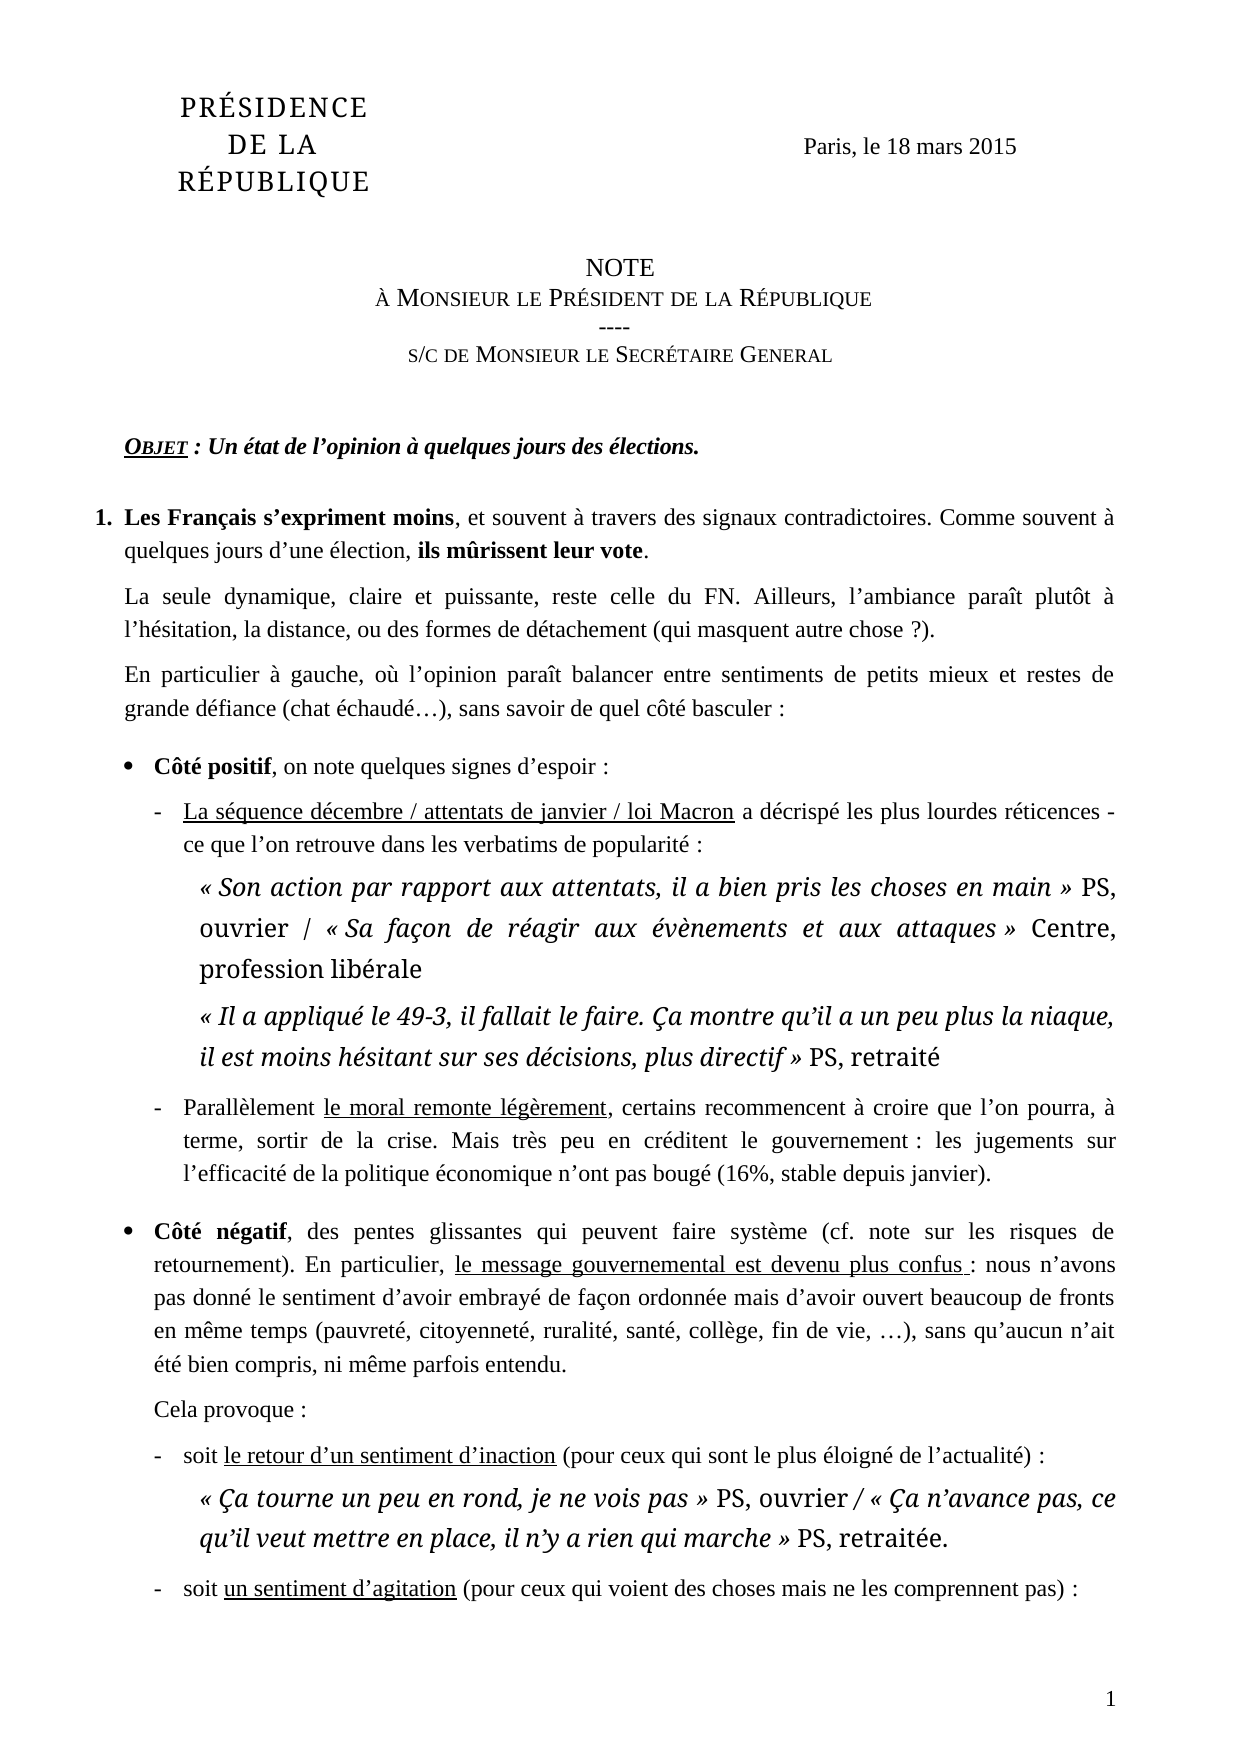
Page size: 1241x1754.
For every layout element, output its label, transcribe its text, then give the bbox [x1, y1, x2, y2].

text NOTE [124, 252, 1116, 282]
text La seule dynamique, claire et puissante, reste celle du FN. Ailleurs, l’ambiance paraît plutôt à l’hésitation, la distance, ou des formes de détachement (qui masquent autre chose ?). [124, 582, 1116, 642]
text de la Paris, le 18 mars 2015 [227, 126, 1116, 162]
text « Son action par rapport aux attentats, il a bien pris les choses en main » PS, ouvrier / « Sa façon de réagir aux évènements et aux attaques » Centre, profession libérale [199, 870, 1116, 986]
text En particulier à gauche, où l’opinion paraît balancer entre sentiments de petits mieux et restes de grande défiance (chat échaudé…), sans savoir de quel côté basculer : [124, 661, 1116, 721]
text PrÉsidence [124, 89, 422, 126]
list soit le retour d’un sentiment d’inaction (pour ceux qui sont le plus éloigné de l’actualité) : [154, 1441, 1116, 1468]
text Objet : Un état de l’opinion à quelques jours des élections. [124, 432, 1116, 460]
list Côté positif, on note quelques signes d’espoir : [124, 752, 1116, 779]
list Parallèlement le moral remonte légèrement, certains recommencent à croire que l’on pourra, à terme, sortir de la crise. Mais très peu en créditent le gouvernement : les jugements sur l’efficacité de la politique économique n’ont pas bougé (16%, stable depuis janvier). [154, 1093, 1116, 1187]
list La séquence décembre / attentats de janvier / loi Macron a décrispé les plus lourdes réticences - ce que l’on retrouve dans les verbatims de popularité : [154, 797, 1116, 858]
list Les Français s’expriment moins, et souvent à travers des signaux contradictoires. Comme souvent à quelques jours d’une élection, ils mûrissent leur vote. [94, 503, 1116, 564]
text « Il a appliqué le 49-3, il fallait le faire. Ça montre qu’il a un peu plus la niaque, il est moins hésitant sur ses décisions, plus directif » PS, retraité [199, 999, 1116, 1073]
list soit un sentiment d’agitation (pour ceux qui voient des choses mais ne les comprennent pas) : [154, 1574, 1116, 1602]
text République [124, 162, 422, 199]
text à Monsieur le Président de la République [124, 282, 1116, 312]
text ---- [124, 312, 1116, 339]
text « Ça tourne un peu en rond, je ne vois pas » PS, ouvrier / « Ça n’avance pas, ce qu’il veut mettre en place, il n’y a rien qui marche » PS, retraitée. [199, 1480, 1116, 1555]
list Côté négatif, des pentes glissantes qui peuvent faire système (cf. note sur les risques de retournement). En particulier, le message gouvernemental est devenu plus confus : nous n’avons pas donné le sentiment d’avoir embrayé de façon ordonnée mais d’avoir ouvert beaucoup de fronts en même temps (pauvreté, citoyenneté, ruralité, santé, collège, fin de vie, …), sans qu’aucun n’ait été bien compris, ni même parfois entendu. [124, 1217, 1116, 1377]
text s/c de Monsieur le Secrétaire General [124, 339, 1116, 367]
text Cela provoque : [154, 1395, 1116, 1423]
